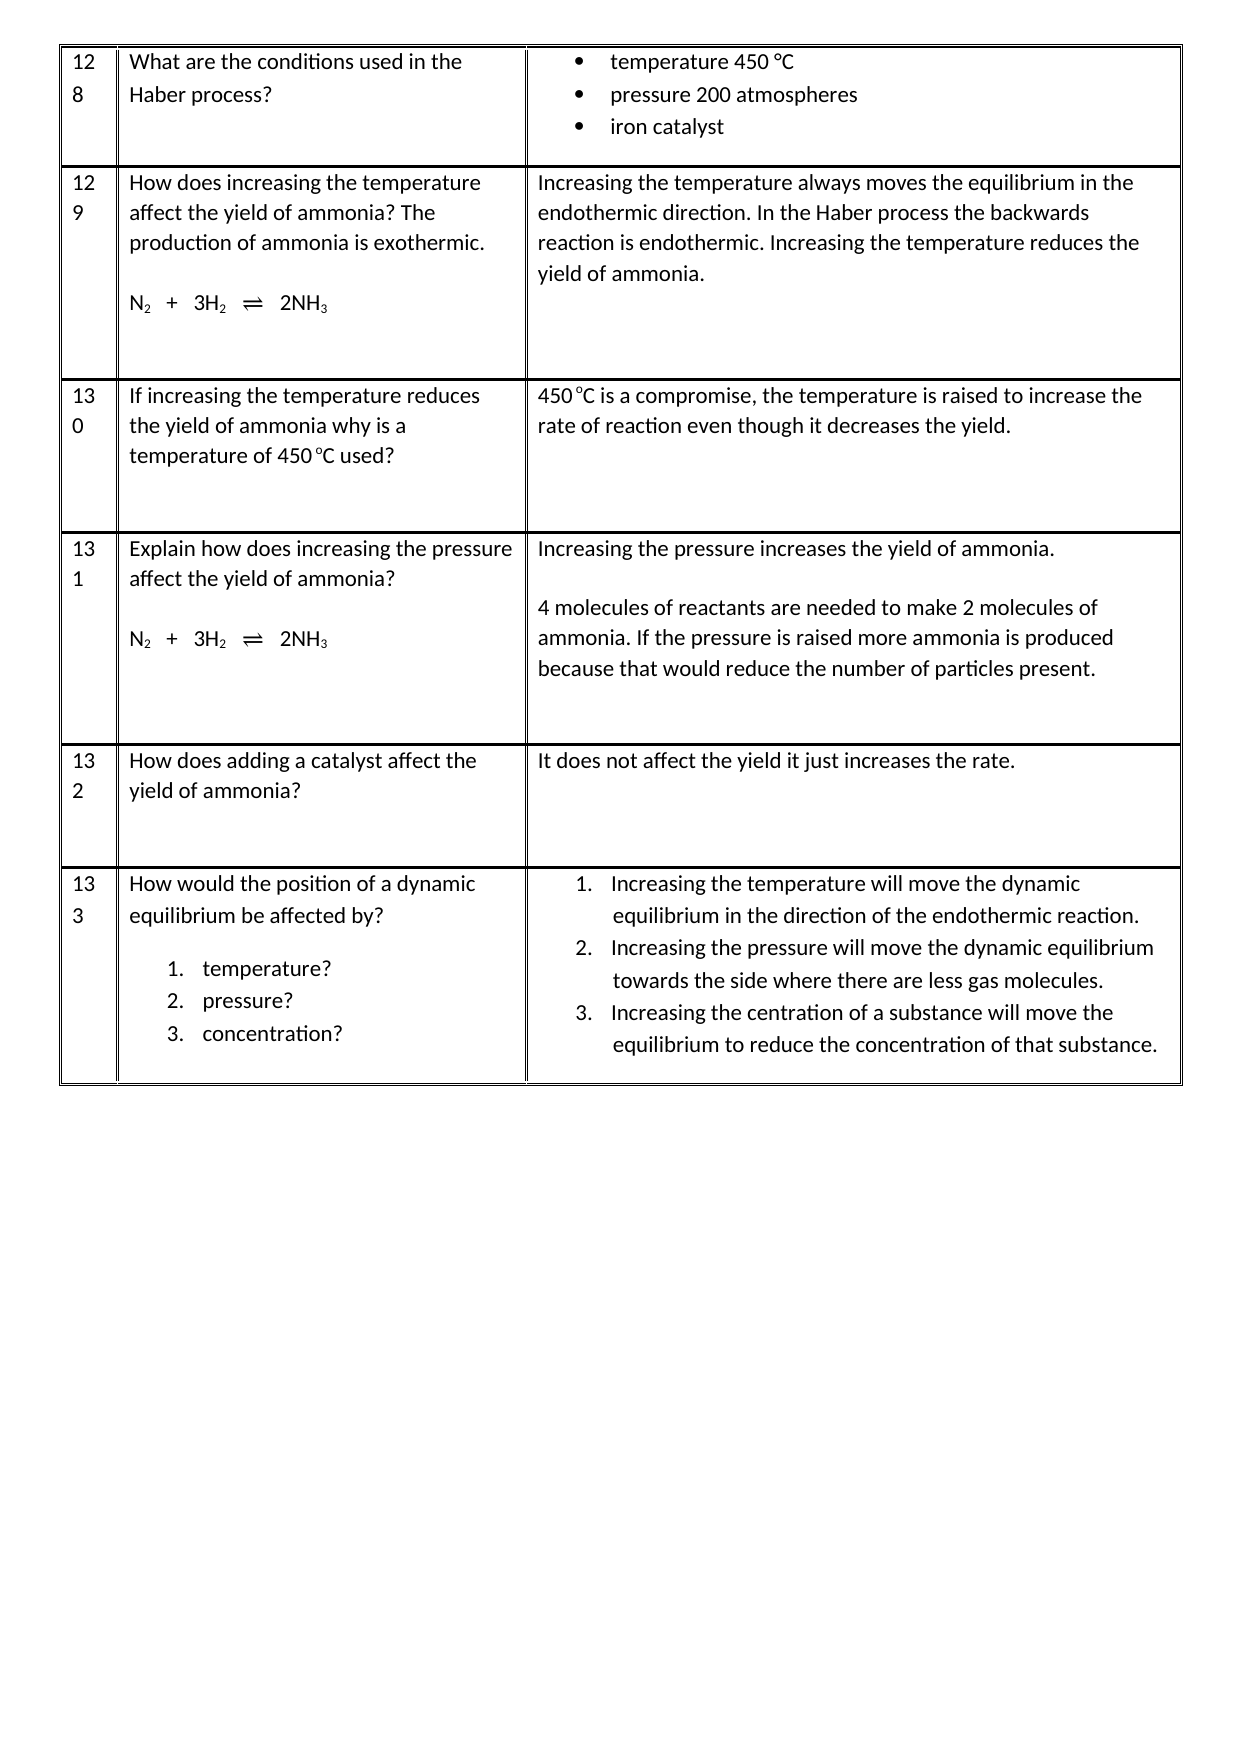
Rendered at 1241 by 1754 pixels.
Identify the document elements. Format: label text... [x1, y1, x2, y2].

table_cell 133 [62, 869, 118, 1083]
table_cell How would the position of a dynamic equilibrium be affected by? 1. temperature? 2. pressure? 3. concentration? [118, 869, 526, 1083]
table_cell Increasing the pressure increases the yield of ammonia. 4 molecules of reactants are needed to make 2 molecules of ammonia. If the pressure is raised more ammonia is produced because that would reduce the number of particles present. [528, 534, 1180, 743]
table_header 128 [61, 45, 118, 165]
table_cell It does not affect the yield it just increases the rate. [528, 746, 1180, 866]
table_header What are the conditions used in the Haber process? [118, 48, 526, 165]
table_cell How does adding a catalyst affect the yield of ammonia? [119, 746, 525, 866]
table_cell 130 [62, 381, 116, 531]
table_cell How does increasing the temperature affect the yield of ammonia? The production of ammonia is exothermic. N2 + 3H2 ⇌ 2NH3 [119, 168, 525, 378]
table_header  temperature 450 °C  pressure 200 atmospheres  iron catalyst [526, 47, 1180, 165]
table_cell 1. Increasing the temperature will move the dynamic equilibrium in the direction of the endothermic reaction. 2. Increasing the pressure will move the dynamic equilibrium towards the side where there are less gas molecules. 3. Increasing the centration of a substance will move the equilibrium to reduce the concentration of that substance. [526, 869, 1180, 1083]
table_cell Explain how does increasing the pressure affect the yield of ammonia? N2 + 3H2 ⇌ 2NH3 [119, 534, 525, 743]
table_cell 131 [62, 534, 116, 743]
table_cell Increasing the temperature always moves the equilibrium in the endothermic direction. In the Haber process the backwards reaction is endothermic. Increasing the temperature reduces the yield of ammonia. [528, 168, 1180, 378]
table_cell 132 [62, 746, 116, 866]
table_cell 450 oC is a compromise, the temperature is raised to increase the rate of reaction even though it decreases the yield. [528, 381, 1180, 531]
table_cell If increasing the temperature reduces the yield of ammonia why is a temperature of 450 oC used? [119, 381, 525, 531]
table_cell 129 [62, 168, 116, 378]
